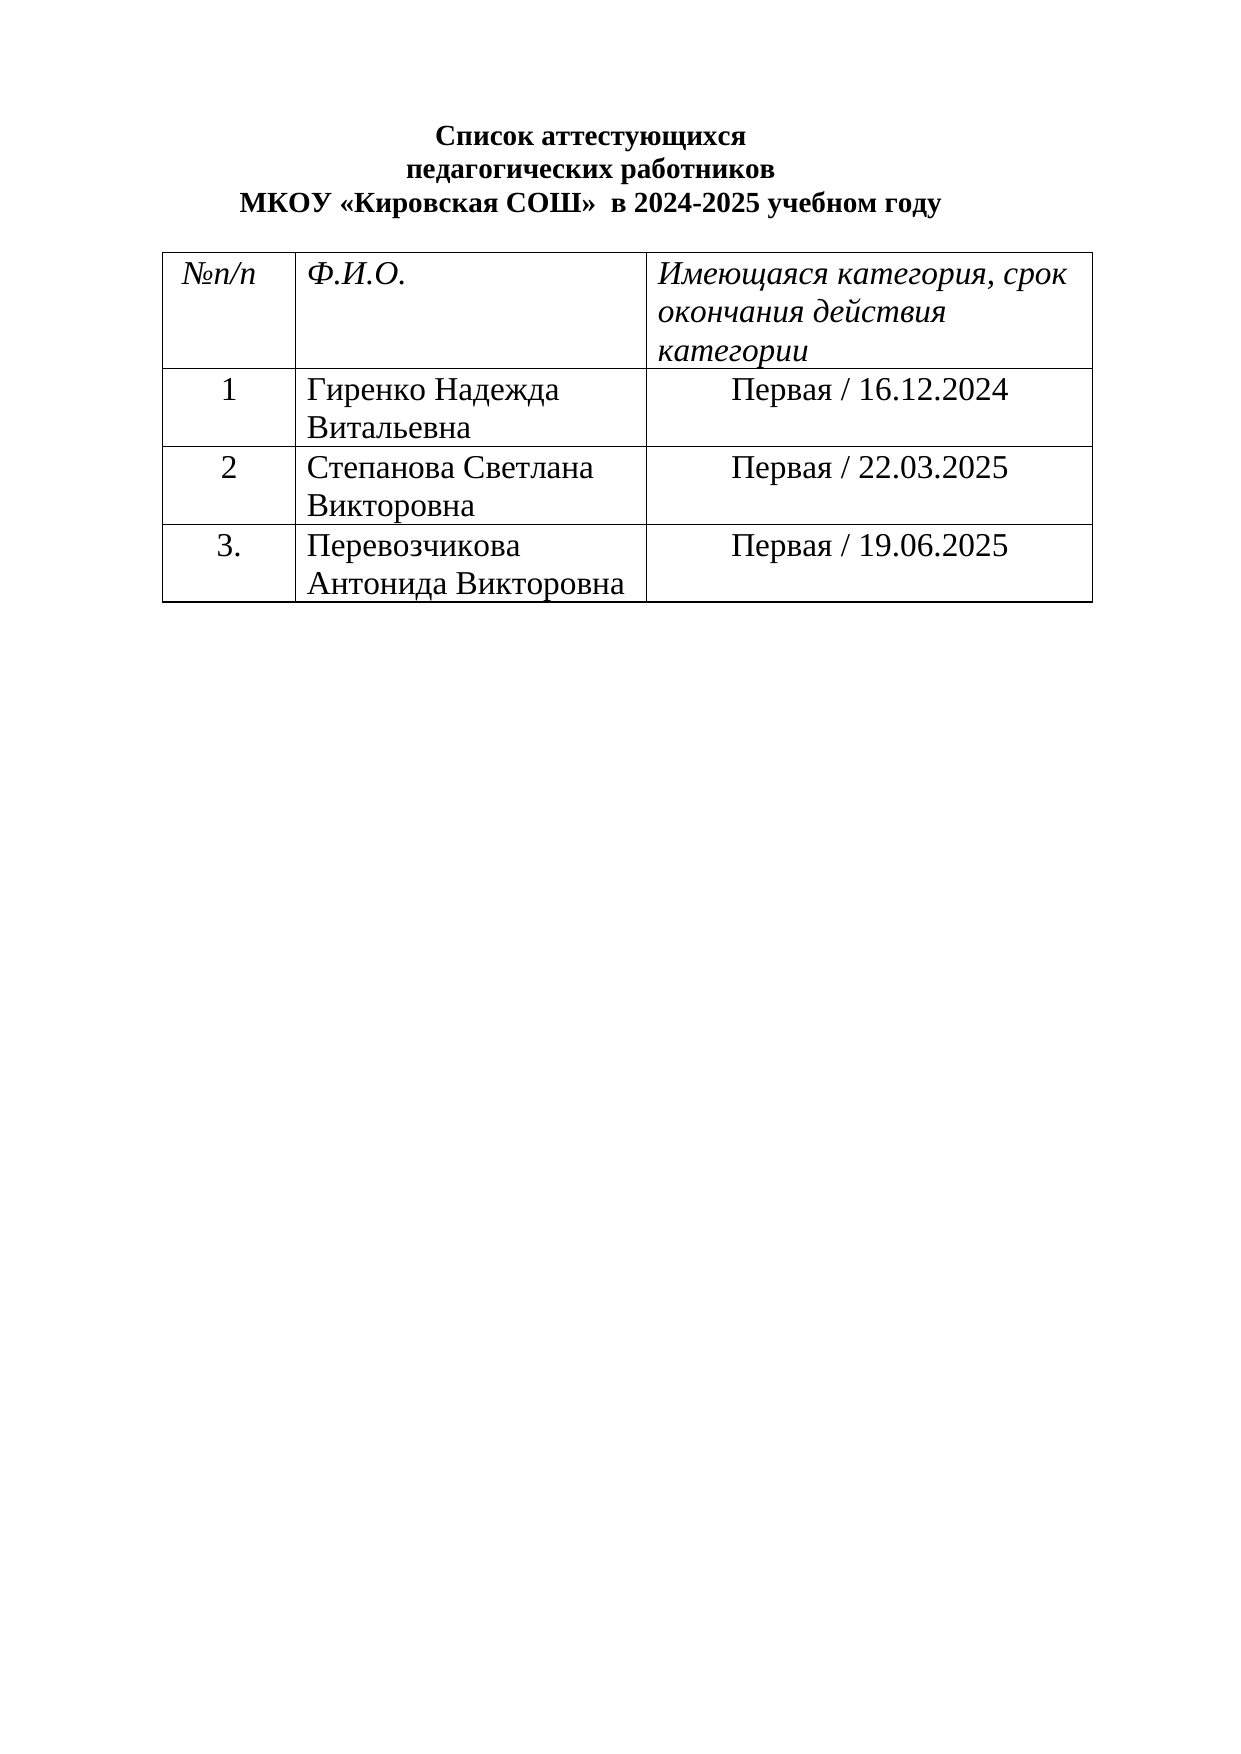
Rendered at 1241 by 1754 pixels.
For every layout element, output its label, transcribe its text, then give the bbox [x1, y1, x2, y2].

table_cell Степанова Светлана Викторовна [296, 447, 646, 524]
table_cell 2 [163, 447, 295, 524]
table_cell Гиренко Надежда Витальевна [296, 369, 646, 446]
table_cell 1 [163, 369, 295, 446]
table_header Ф.И.О. [296, 253, 646, 368]
table_cell Перевозчикова Антонида Викторовна [296, 525, 646, 601]
text педагогических работников [29, 152, 1152, 185]
table_cell Первая / 16.12.2024 [647, 369, 1092, 446]
table_header Имеющаяся категория, срок окончания действия категории [647, 253, 1092, 368]
text МКОУ «Кировская СОШ» в 2024-2025 учебном году [29, 185, 1152, 219]
table_cell Первая / 19.06.2025 [647, 525, 1092, 601]
table_cell Первая / 22.03.2025 [647, 447, 1092, 524]
text Список аттестующихся [29, 118, 1152, 152]
table_cell 3. [163, 525, 295, 601]
table_header №п/п [163, 253, 295, 368]
